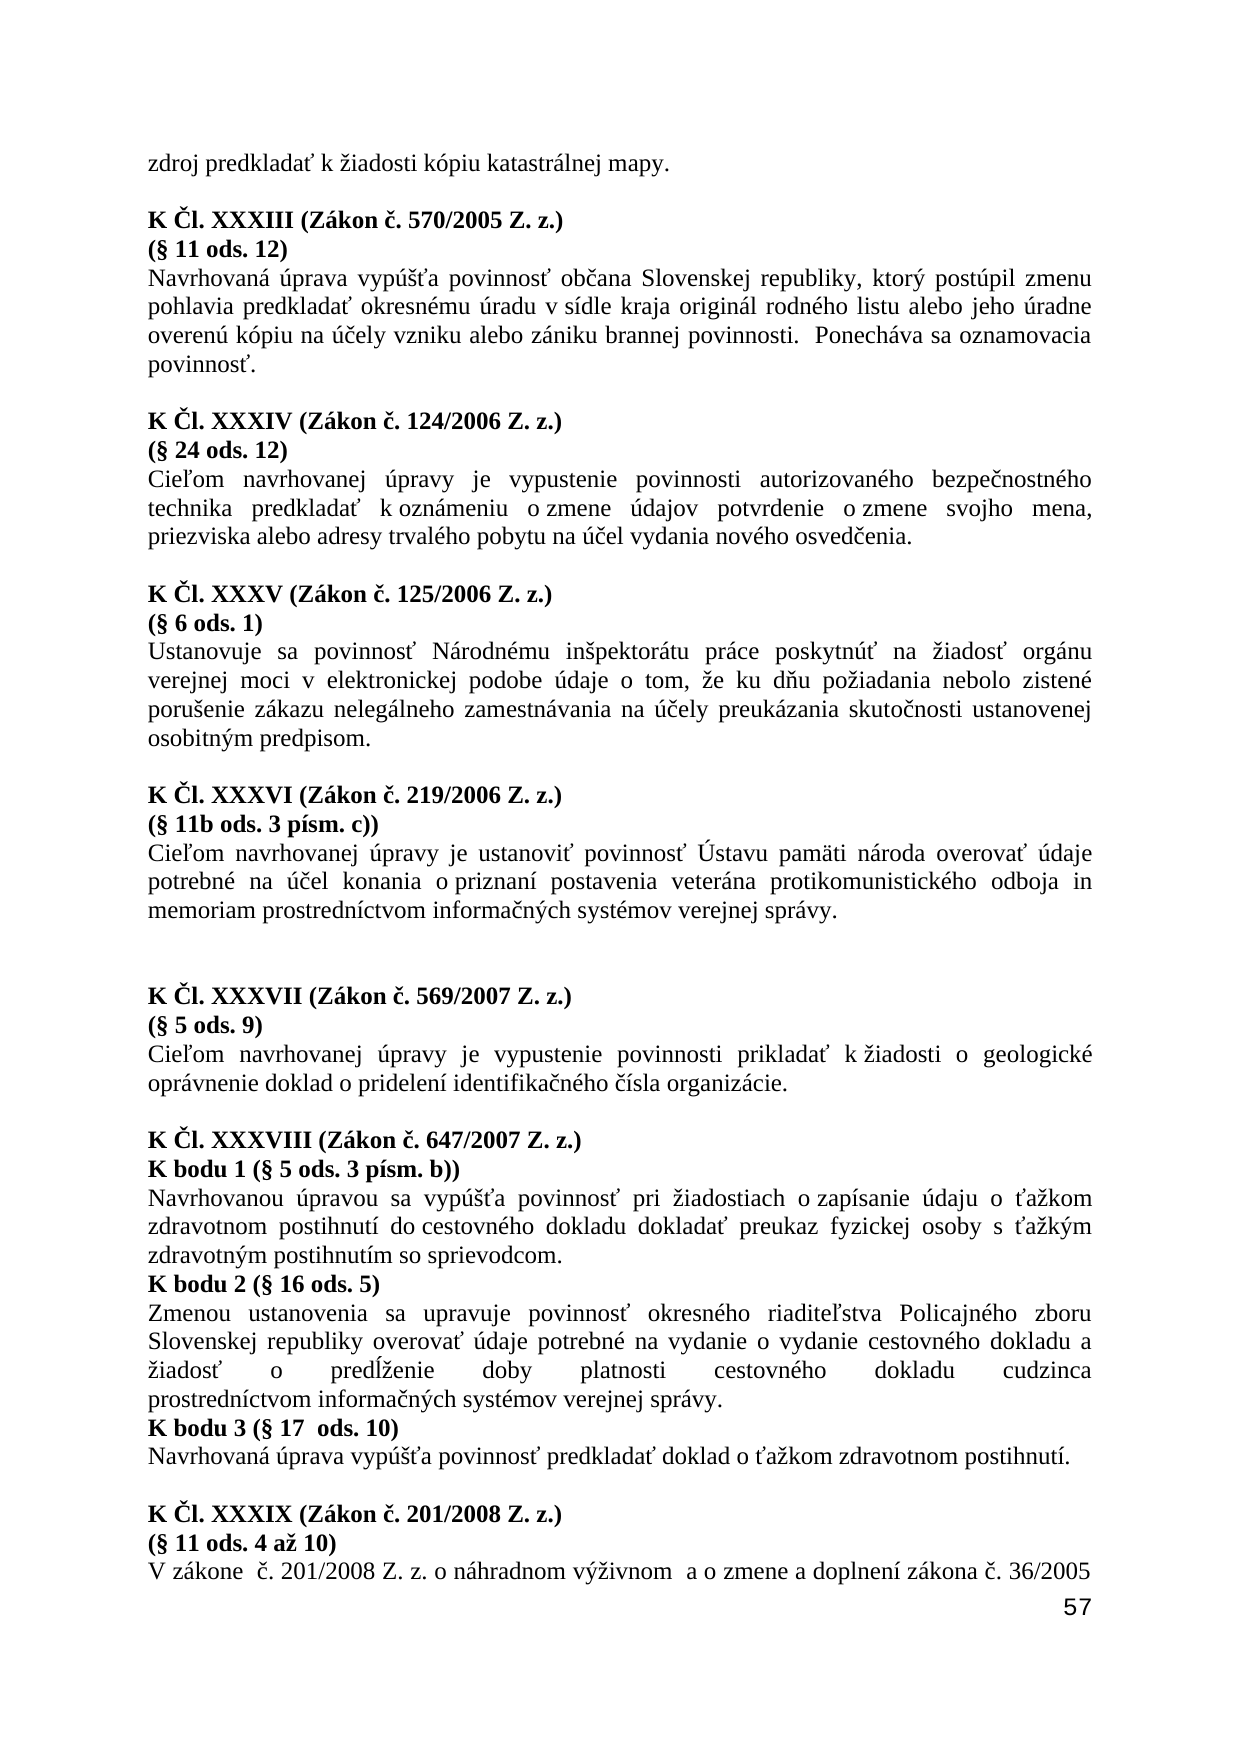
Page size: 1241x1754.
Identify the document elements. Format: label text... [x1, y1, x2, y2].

text (§ 24 ods. 12) [148, 435, 1093, 464]
text Cieľom navrhovanej úpravy je ustanoviť povinnosť Ústavu pamäti národa overovať údaje potrebné na účel konania o priznaní postavenia veterána protikomunistického odboja in memoriam prostredníctvom informačných systémov verejnej správy. [148, 838, 1093, 924]
text K bodu 3 (§ 17 ods. 10) [148, 1413, 1093, 1441]
text Cieľom navrhovanej úpravy je vypustenie povinnosti prikladať k žiadosti o geologické oprávnenie doklad o pridelení identifikačného čísla organizácie. [148, 1039, 1093, 1096]
text K Čl. XXXVIII (Zákon č. 647/2007 Z. z.) [148, 1125, 1093, 1154]
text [148, 1556, 1093, 1585]
text K Čl. XXXVI (Zákon č. 219/2006 Z. z.) [148, 780, 1093, 809]
text K Čl. XXXIV (Zákon č. 124/2006 Z. z.) [148, 406, 1093, 435]
text (§ 11 ods. 12) [148, 234, 1093, 263]
text K Čl. XXXV (Zákon č. 125/2006 Z. z.) [148, 579, 1093, 608]
text (§ 5 ods. 9) [148, 1010, 1093, 1039]
text Cieľom navrhovanej úpravy je vypustenie povinnosti autorizovaného bezpečnostného technika predkladať k oznámeniu o zmene údajov potvrdenie o zmene svojho mena, priezviska alebo adresy trvalého pobytu na účel vydania nového osvedčenia. [148, 464, 1093, 550]
text Ustanovuje sa povinnosť Národnému inšpektorátu práce poskytnúť na žiadosť orgánu verejnej moci v elektronickej podobe údaje o tom, že ku dňu požiadania nebolo zistené porušenie zákazu nelegálneho zamestnávania na účely preukázania skutočnosti ustanovenej osobitným predpisom. [148, 636, 1093, 751]
text (§ 6 ods. 1) [148, 608, 1093, 636]
text K bodu 2 (§ 16 ods. 5) [148, 1269, 1093, 1298]
text K Čl. XXXIII (Zákon č. 570/2005 Z. z.) [148, 205, 1093, 234]
text K bodu 1 (§ 5 ods. 3 písm. b)) [148, 1154, 1093, 1183]
text (§ 11 ods. 4 až 10) [148, 1528, 1093, 1556]
text (§ 11b ods. 3 písm. c)) [148, 809, 1093, 838]
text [148, 148, 1093, 176]
text Navrhovanou úpravou sa vypúšťa povinnosť pri žiadostiach o zapísanie údaju o ťažkom zdravotnom postihnutí do cestovného dokladu dokladať preukaz fyzickej osoby s ťažkým zdravotným postihnutím so sprievodcom. [148, 1183, 1093, 1269]
text Navrhovaná úprava vypúšťa povinnosť predkladať doklad o ťažkom zdravotnom postihnutí. [148, 1441, 1093, 1470]
text K Čl. XXXVII (Zákon č. 569/2007 Z. z.) [148, 981, 1093, 1010]
text K Čl. XXXIX (Zákon č. 201/2008 Z. z.) [148, 1499, 1093, 1528]
text Navrhovaná úprava vypúšťa povinnosť občana Slovenskej republiky, ktorý postúpil zmenu pohlavia predkladať okresnému úradu v sídle kraja originál rodného listu alebo jeho úradne overenú kópiu na účely vzniku alebo zániku brannej povinnosti. Ponecháva sa oznamovacia povinnosť. [148, 263, 1093, 378]
text Zmenou ustanovenia sa upravuje povinnosť okresného riaditeľstva Policajného zboru Slovenskej republiky overovať údaje potrebné na vydanie o vydanie cestovného dokladu a žiadosť o predĺženie doby platnosti cestovného dokladu cudzinca prostredníctvom informačných systémov verejnej správy. [148, 1298, 1093, 1413]
